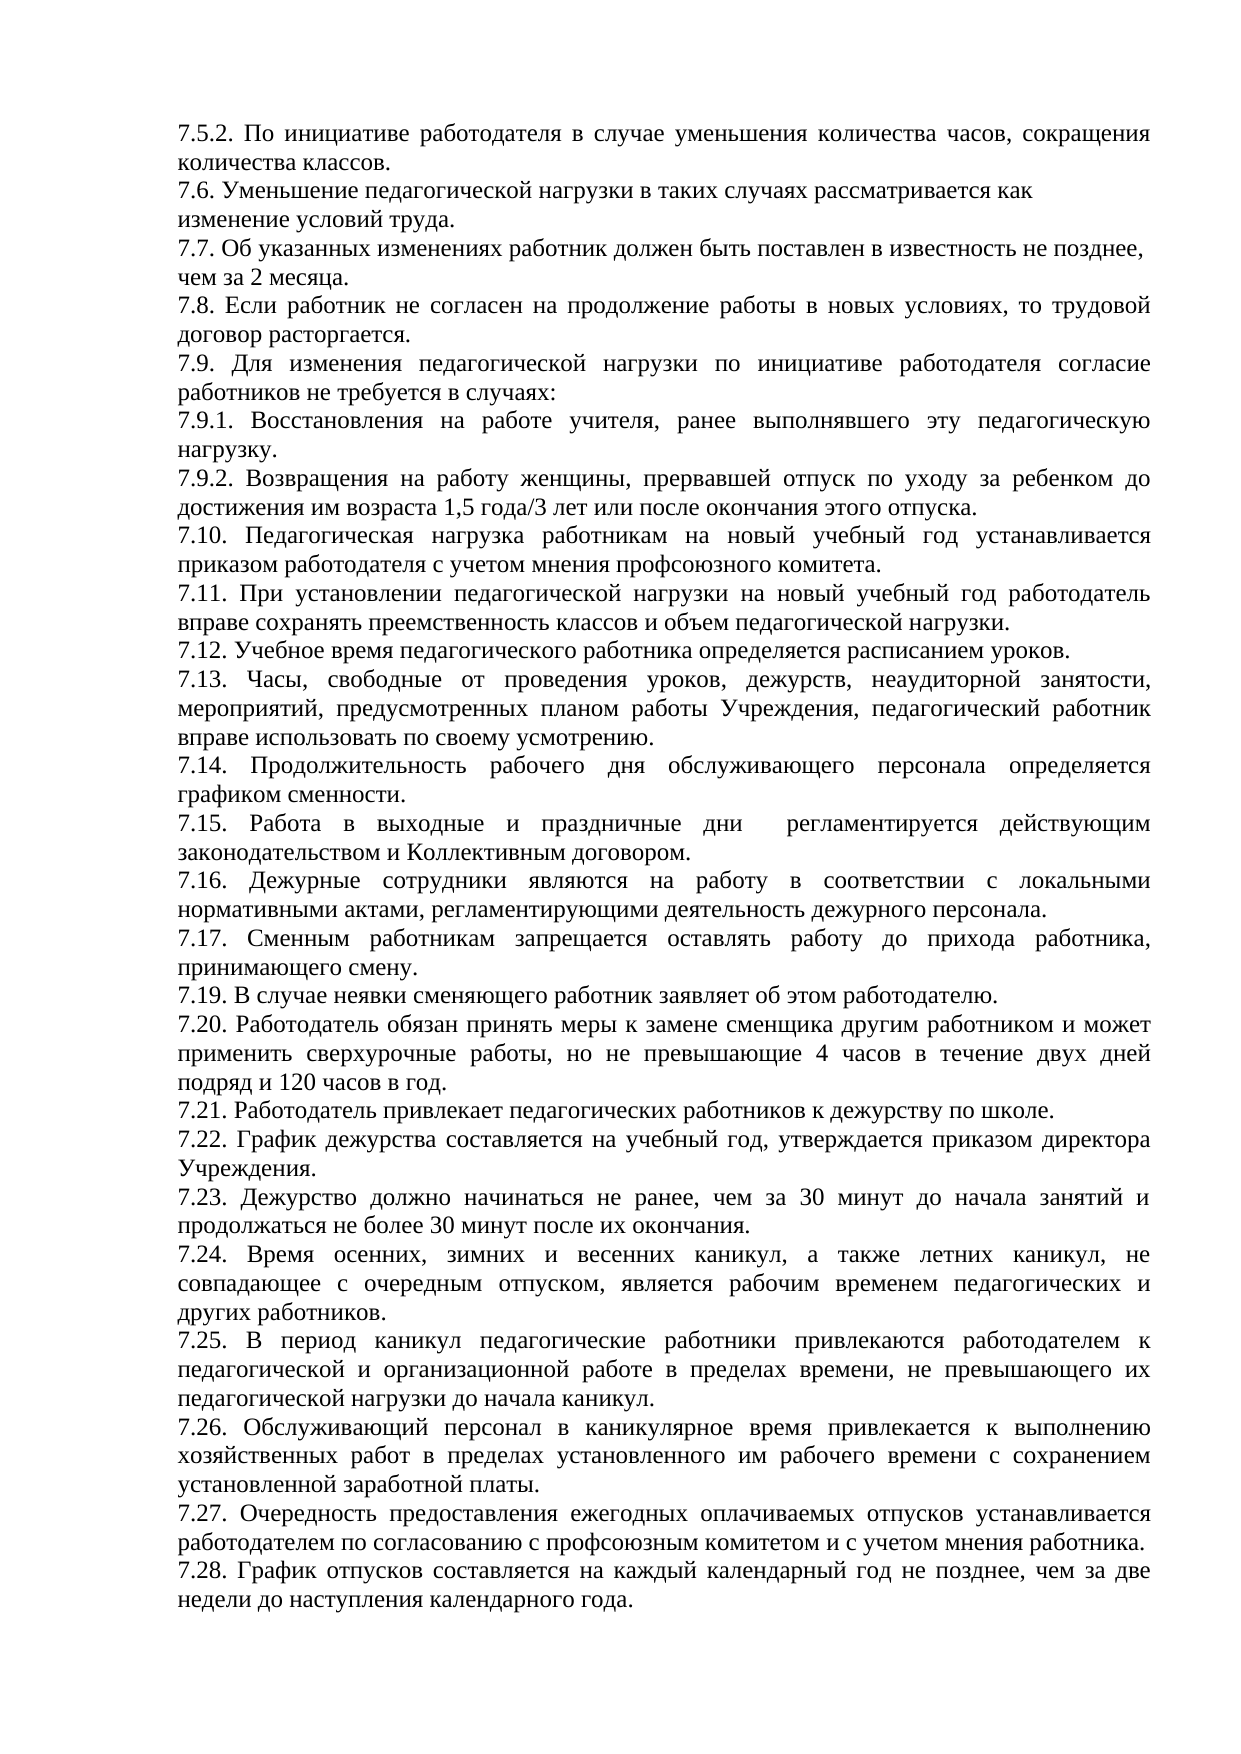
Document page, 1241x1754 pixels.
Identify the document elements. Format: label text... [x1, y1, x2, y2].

text 7.7. Об указанных изменениях работник должен быть поставлен в известность не позднее, чем за 2 месяца. [177, 233, 1152, 291]
text 7.11. При установлении педагогической нагрузки на новый учебный год работодатель вправе сохранять преемственность классов и объем педагогической нагрузки. [177, 578, 1152, 636]
text 7.17. Сменным работникам запрещается оставлять работу до прихода работника, принимающего смену. [177, 923, 1152, 981]
text 7.9.1. Восстановления на работе учителя, ранее выполнявшего эту педагогическую нагрузку. [177, 406, 1152, 463]
text 7.6. Уменьшение педагогической нагрузки в таких случаях рассматривается как изменение условий труда. [177, 176, 1152, 233]
text 7.8. Если работник не согласен на продолжение работы в новых условиях, то трудовой договор расторгается. [177, 291, 1152, 348]
text 7.15. Работа в выходные и праздничные дни регламентируется действующим законодательством и Коллективным договором. [177, 808, 1152, 866]
text 7.19. В случае неявки сменяющего работник заявляет об этом работодателю. [177, 981, 1152, 1009]
text 7.25. В период каникул педагогические работники привлекаются работодателем к педагогической и организационной работе в пределах времени, не превышающего их педагогической нагрузки до начала каникул. [177, 1326, 1152, 1412]
text 7.27. Очередность предоставления ежегодных оплачиваемых отпусков устанавливается работодателем по согласованию с профсоюзным комитетом и с учетом мнения работника. [177, 1498, 1152, 1556]
text 7.28. График отпусков составляется на каждый календарный год не позднее, чем за две недели до наступления календарного года. [177, 1556, 1152, 1613]
text 7.9.2. Возвращения на работу женщины, прервавшей отпуск по уходу за ребенком до достижения им возраста 1,5 года/3 лет или после окончания этого отпуска. [177, 463, 1152, 521]
text 7.12. Учебное время педагогического работника определяется расписанием уроков. [177, 636, 1152, 664]
text 7.26. Обслуживающий персонал в каникулярное время привлекается к выполнению хозяйственных работ в пределах установленного им рабочего времени с сохранением установленной заработной платы. [177, 1412, 1152, 1498]
text 7.20. Работодатель обязан принять меры к замене сменщика другим работником и может применить сверхурочные работы, но не превышающие 4 часов в течение двух дней подряд и 120 часов в год. [177, 1009, 1152, 1096]
text 7.24. Время осенних, зимних и весенних каникул, а также летних каникул, не совпадающее с очередным отпуском, является рабочим временем педагогических и других работников. [177, 1239, 1152, 1326]
text 7.14. Продолжительность рабочего дня обслуживающего персонала определяется графиком сменности. [177, 751, 1152, 808]
text 7.22. График дежурства составляется на учебный год, утверждается приказом директора Учреждения. [177, 1124, 1152, 1182]
text 7.5.2. По инициативе работодателя в случае уменьшения количества часов, сокращения количества классов. [177, 118, 1152, 176]
text 7.21. Работодатель привлекает педагогических работников к дежурству по школе. [177, 1096, 1152, 1124]
text 7.9. Для изменения педагогической нагрузки по инициативе работодателя согласие работников не требуется в случаях: [177, 348, 1152, 406]
text 7.10. Педагогическая нагрузка работникам на новый учебный год устанавливается приказом работодателя с учетом мнения профсоюзного комитета. [177, 521, 1152, 578]
text 7.23. Дежурство должно начинаться не ранее, чем за 30 минут до начала занятий и продолжаться не более 30 минут после их окончания. [177, 1182, 1152, 1239]
text 7.16. Дежурные сотрудники являются на работу в соответствии с локальными нормативными актами, регламентирующими деятельность дежурного персонала. [177, 866, 1152, 923]
text 7.13. Часы, свободные от проведения уроков, дежурств, неаудиторной занятости, мероприятий, предусмотренных планом работы Учреждения, педагогический работник вправе использовать по своему усмотрению. [177, 664, 1152, 751]
